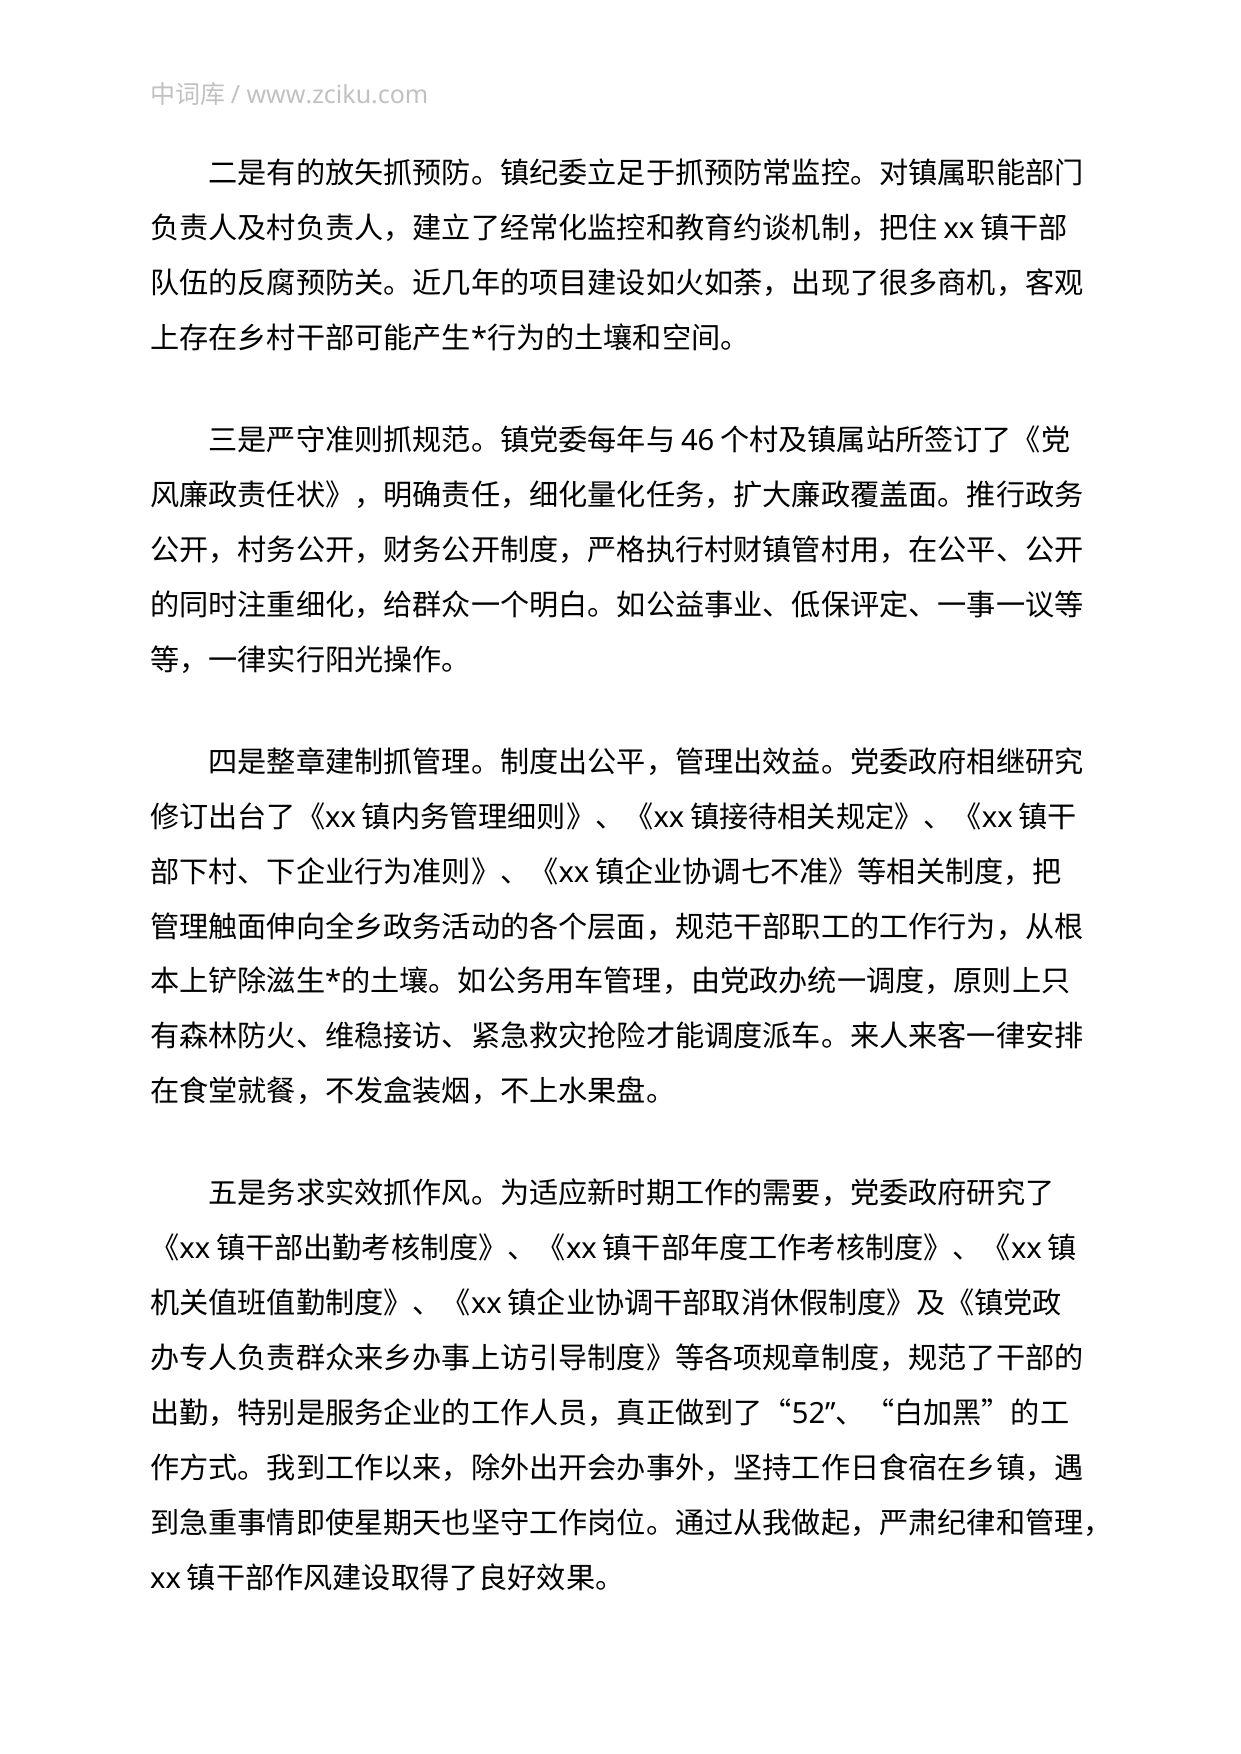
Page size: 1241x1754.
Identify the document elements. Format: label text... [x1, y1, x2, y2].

text 二是有的放矢抓预防。镇纪委立足于抓预防常监控。对镇属职能部门负责人及村负责人，建立了经常化监控和教育约谈机制，把住xx镇干部队伍的反腐预防关。近几年的项目建设如火如荼，出现了很多商机，客观上存在乡村干部可能产生*行为的土壤和空间。 [150, 150, 1090, 357]
text 三是严守准则抓规范。镇党委每年与46个村及镇属站所签订了《党风廉政责任状》，明确责任，细化量化任务，扩大廉政覆盖面。推行政务公开，村务公开，财务公开制度，严格执行村财镇管村用，在公平、公开的同时注重细化，给群众一个明白。如公益事业、低保评定、一事一议等等，一律实行阳光操作。 [150, 417, 1090, 679]
text 四是整章建制抓管理。制度出公平，管理出效益。党委政府相继研究修订出台了《xx镇内务管理细则》、《xx镇接待相关规定》、《xx镇干部下村、下企业行为准则》、《xx镇企业协调七不准》等相关制度，把管理触面伸向全乡政务活动的各个层面，规范干部职工的工作行为，从根本上铲除滋生*的土壤。如公务用车管理，由党政办统一调度，原则上只有森林防火、维稳接访、紧急救灾抢险才能调度派车。来人来客一律安排在食堂就餐，不发盒装烟，不上水果盘。 [150, 738, 1090, 1110]
text 五是务求实效抓作风。为适应新时期工作的需要，党委政府研究了《xx镇干部出勤考核制度》、《xx镇干部年度工作考核制度》、《xx镇机关值班值勤制度》、《xx镇企业协调干部取消休假制度》及《镇党政办专人负责群众来乡办事上访引导制度》等各项规章制度，规范了干部的出勤，特别是服务企业的工作人员，真正做到了“52”、“白加黑”的工作方式。我到工作以来，除外出开会办事外，坚持工作日食宿在乡镇，遇到急重事情即使星期天也坚守工作岗位。通过从我做起，严肃纪律和管理，xx镇干部作风建设取得了良好效果。 [150, 1170, 1090, 1597]
